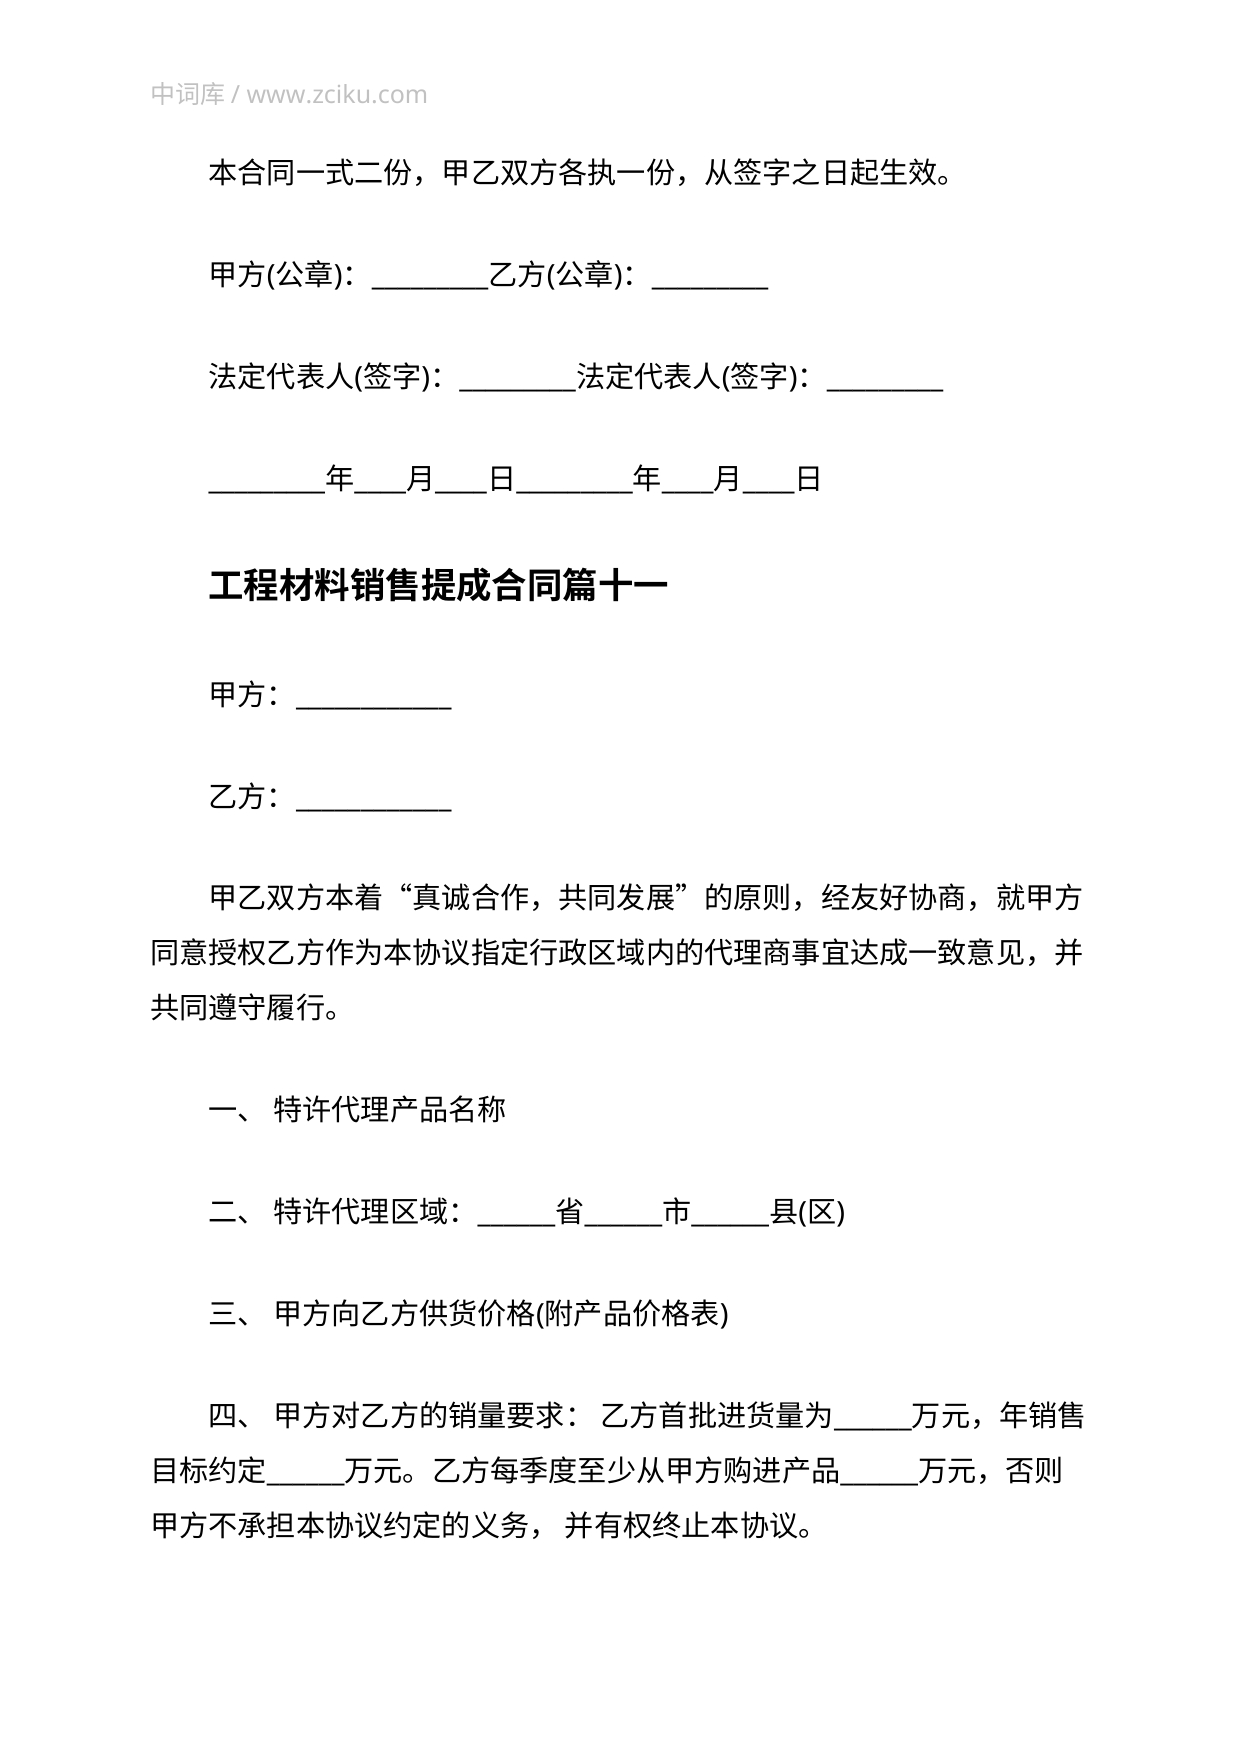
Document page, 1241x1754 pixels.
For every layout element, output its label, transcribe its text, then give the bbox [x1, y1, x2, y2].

text 乙方：____________ [150, 773, 1090, 816]
text 甲乙双方本着“真诚合作，共同发展”的原则，经友好协商，就甲方同意授权乙方作为本协议指定行政区域内的代理商事宜达成一致意见，并共同遵守履行。 [150, 875, 1090, 1027]
text 三、 甲方向乙方供货价格(附产品价格表) [150, 1290, 1090, 1333]
text 本合同一式二份，甲乙双方各执一份，从签字之日起生效。 [150, 150, 1090, 192]
text 法定代表人(签字)：_________法定代表人(签字)：_________ [150, 354, 1090, 396]
text _________年____月____日_________年____月____日 [150, 456, 1090, 498]
text 甲方(公章)：_________乙方(公章)：_________ [150, 252, 1090, 294]
text 二、 特许代理区域：______省______市______县(区) [150, 1188, 1090, 1231]
text 甲方：____________ [150, 671, 1090, 713]
text 一、 特许代理产品名称 [150, 1087, 1090, 1129]
text 四、 甲方对乙方的销量要求： 乙方首批进货量为______万元，年销售目标约定______万元。乙方每季度至少从甲方购进产品______万元，否则甲方不承担本协议约定的义务， 并有权终止本协议。 [150, 1392, 1090, 1545]
text 工程材料销售提成合同篇十一 [150, 558, 1090, 609]
